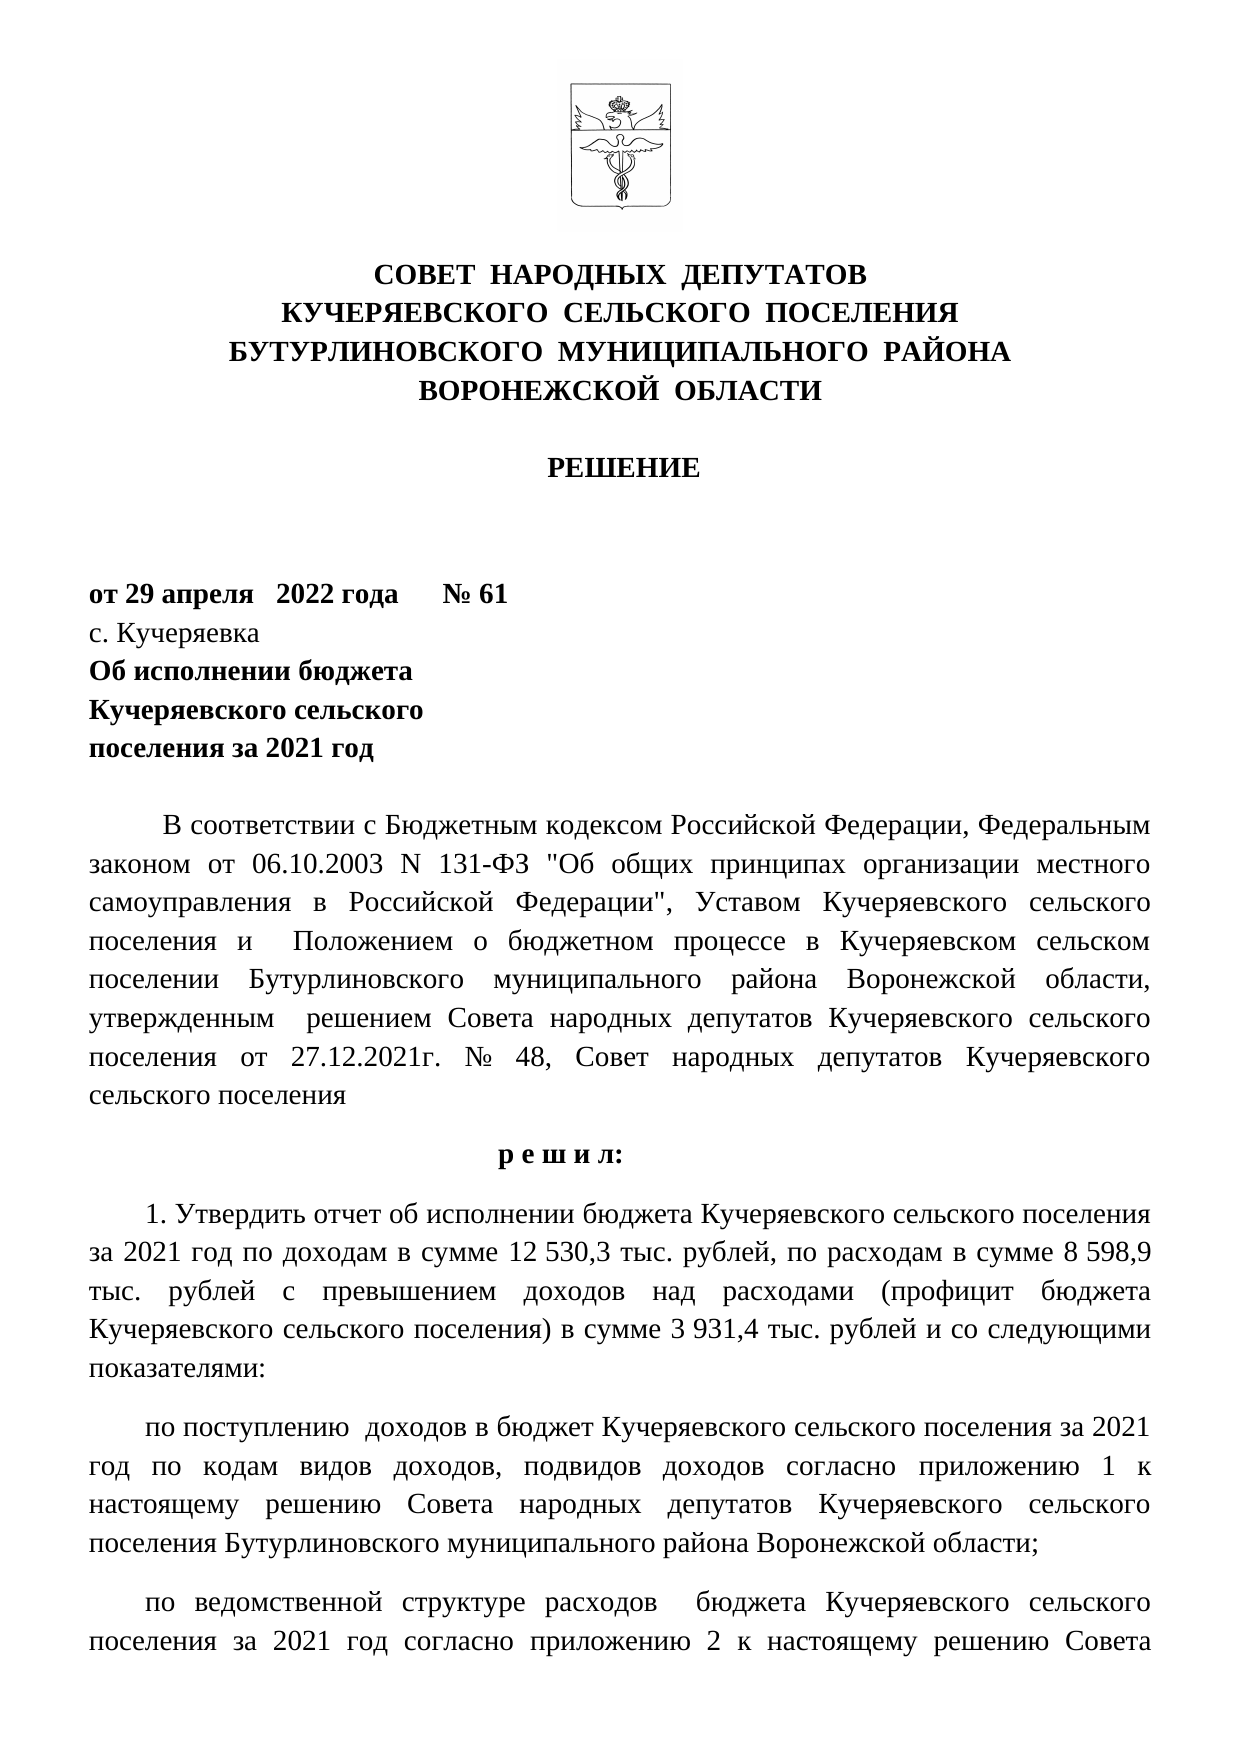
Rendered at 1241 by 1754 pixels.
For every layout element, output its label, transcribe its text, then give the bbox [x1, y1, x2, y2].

text поселения за 2021 год [89, 730, 1152, 764]
text РЕШЕНИЕ [89, 450, 1152, 483]
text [89, 1584, 1152, 1657]
picture [557, 59, 683, 232]
text ВОРОНЕЖСКОЙ ОБЛАСТИ [89, 373, 1152, 406]
text с. Кучеряевка [89, 615, 1152, 648]
text БУТУРЛИНОВСКОГО МУНИЦИПАЛЬНОГО РАЙОНА [89, 334, 1152, 368]
text по поступлению доходов в бюджет Кучеряевского сельского поселения за 2021 год по кодам видов доходов, подвидов доходов согласно приложению 1 к настоящему решению Совета народных депутатов Кучеряевского сельского поселения Бутурлиновского муниципального района Воронежской области; [89, 1409, 1152, 1559]
text р е ш и л: [89, 1137, 1152, 1170]
text Кучеряевского сельского [89, 692, 1152, 725]
text В соответствии с Бюджетным кодексом Российской Федерации, Федеральным законом от 06.10.2003 N 131-ФЗ "Об общих принципах организации местного самоуправления в Российской Федерации", Уставом Кучеряевского сельского поселения и Положением о бюджетном процессе в Кучеряевском сельском поселении Бутурлиновского муниципального района Воронежской области, утвержденным решением Совета народных депутатов Кучеряевского сельского поселения от 27.12.2021г. № 48, Совет народных депутатов Кучеряевского сельского поселения [89, 807, 1152, 1111]
text КУЧЕРЯЕВСКОГО СЕЛЬСКОГО ПОСЕЛЕНИЯ [89, 296, 1152, 329]
text СОВЕТ НАРОДНЫХ ДЕПУТАТОВ [89, 257, 1152, 291]
text Об исполнении бюджета [89, 653, 1152, 687]
text от 29 апреля 2022 года № 61 [89, 576, 1152, 610]
text 1. Утвердить отчет об исполнении бюджета Кучеряевского сельского поселения за 2021 год по доходам в сумме 12 530,3 тыс. рублей, по расходам в сумме 8 598,9 тыс. рублей с превышением доходов над расходами (профицит бюджета Кучеряевского сельского поселения) в сумме 3 931,4 тыс. рублей и со следующими показателями: [89, 1196, 1152, 1384]
